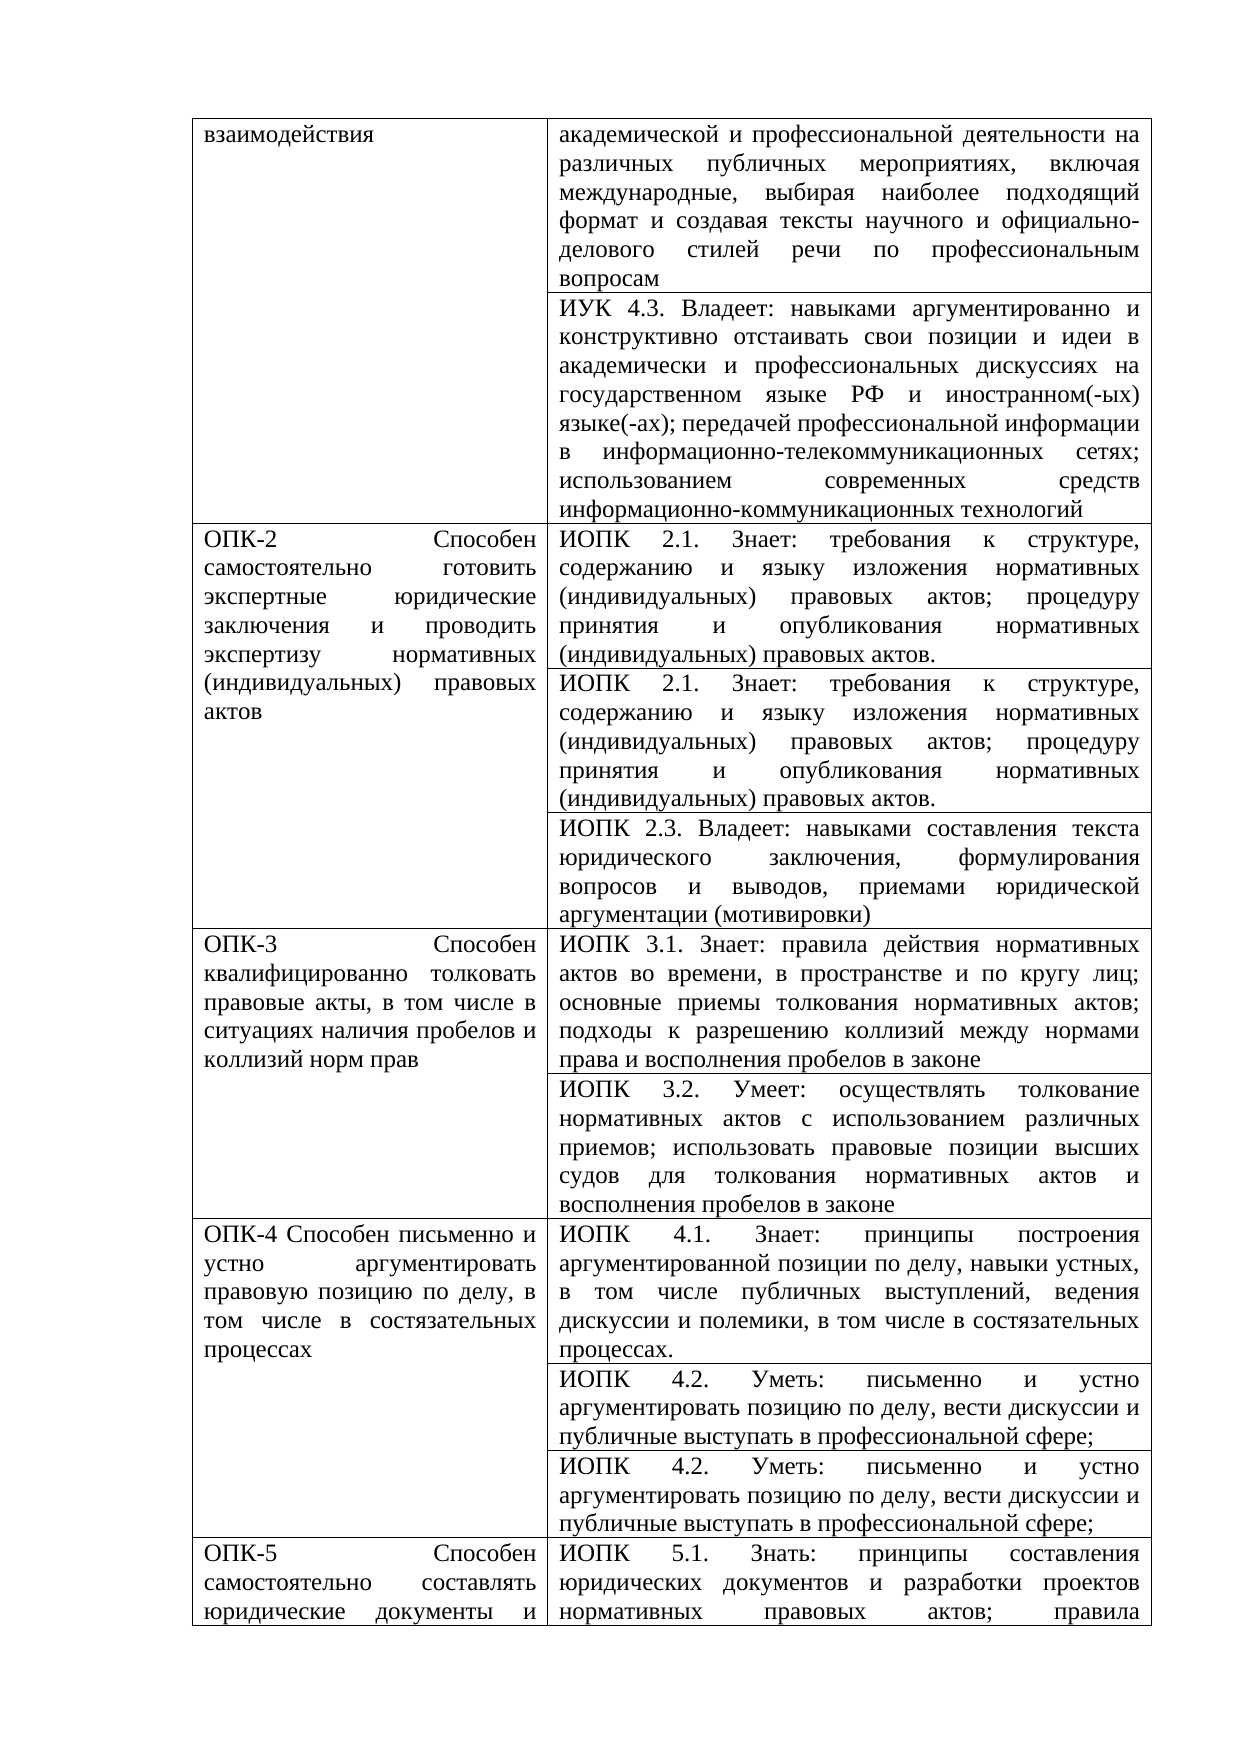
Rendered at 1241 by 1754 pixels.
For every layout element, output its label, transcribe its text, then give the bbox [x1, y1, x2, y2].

table_cell ИОПК 2.3. Владеет: навыками составления текста юридического заключения, формулирования вопросов и выводов, приемами юридической аргументации (мотивировки) [548, 813, 1151, 928]
table_cell ИОПК 4.1. Знает: принципы построения аргументированной позиции по делу, навыки устных, в том числе публичных выступлений, ведения дискуссии и полемики, в том числе в состязательных процессах. [548, 1219, 1151, 1363]
table_cell ИОПК 4.2. Уметь: письменно и устно аргументировать позицию по делу, вести дискуссии и публичные выступать в профессиональной сфере; [548, 1364, 1151, 1450]
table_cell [193, 1538, 547, 1624]
table_cell ИОПК 4.2. Уметь: письменно и устно аргументировать позицию по делу, вести дискуссии и публичные выступать в профессиональной сфере; [548, 1451, 1151, 1537]
table_cell ОПК-3 Способен квалифицированно толковать правовые акты, в том числе в ситуациях наличия пробелов и коллизий норм прав [193, 929, 547, 1218]
table_cell ОПК-2 Способен самостоятельно готовить экспертные юридические заключения и проводить экспертизу нормативных (индивидуальных) правовых актов [193, 524, 547, 928]
table_cell ИОПК 2.1. Знает: требования к структуре, содержанию и языку изложения нормативных (индивидуальных) правовых актов; процедуру принятия и опубликования нормативных (индивидуальных) правовых актов. [548, 524, 1151, 667]
table_cell ОПК-4 Способен письменно и устно аргументировать правовую позицию по делу, в том числе в состязательных процессах [193, 1219, 547, 1537]
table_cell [548, 119, 1151, 292]
table_cell ИОПК 3.2. Умеет: осуществлять толкование нормативных актов с использованием различных приемов; использовать правовые позиции высших судов для толкования нормативных актов и восполнения пробелов в законе [548, 1074, 1151, 1218]
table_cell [548, 1538, 1151, 1624]
table_cell ИОПК 2.1. Знает: требования к структуре, содержанию и языку изложения нормативных (индивидуальных) правовых актов; процедуру принятия и опубликования нормативных (индивидуальных) правовых актов. [548, 669, 1151, 812]
table_cell ИУК 4.3. Владеет: навыками аргументированно и конструктивно отстаивать свои позиции и идеи в академически и профессиональных дискуссиях на государственном языке РФ и иностранном(-ых) языке(-ах); передачей профессиональной информации в информационно-телекоммуникационных сетях; использованием современных средств информационно-коммуникационных технологий [548, 293, 1151, 523]
table_cell ИОПК 3.1. Знает: правила действия нормативных актов во времени, в пространстве и по кругу лиц; основные приемы толкования нормативных актов; подходы к разрешению коллизий между нормами права и восполнения пробелов в законе [548, 929, 1151, 1073]
